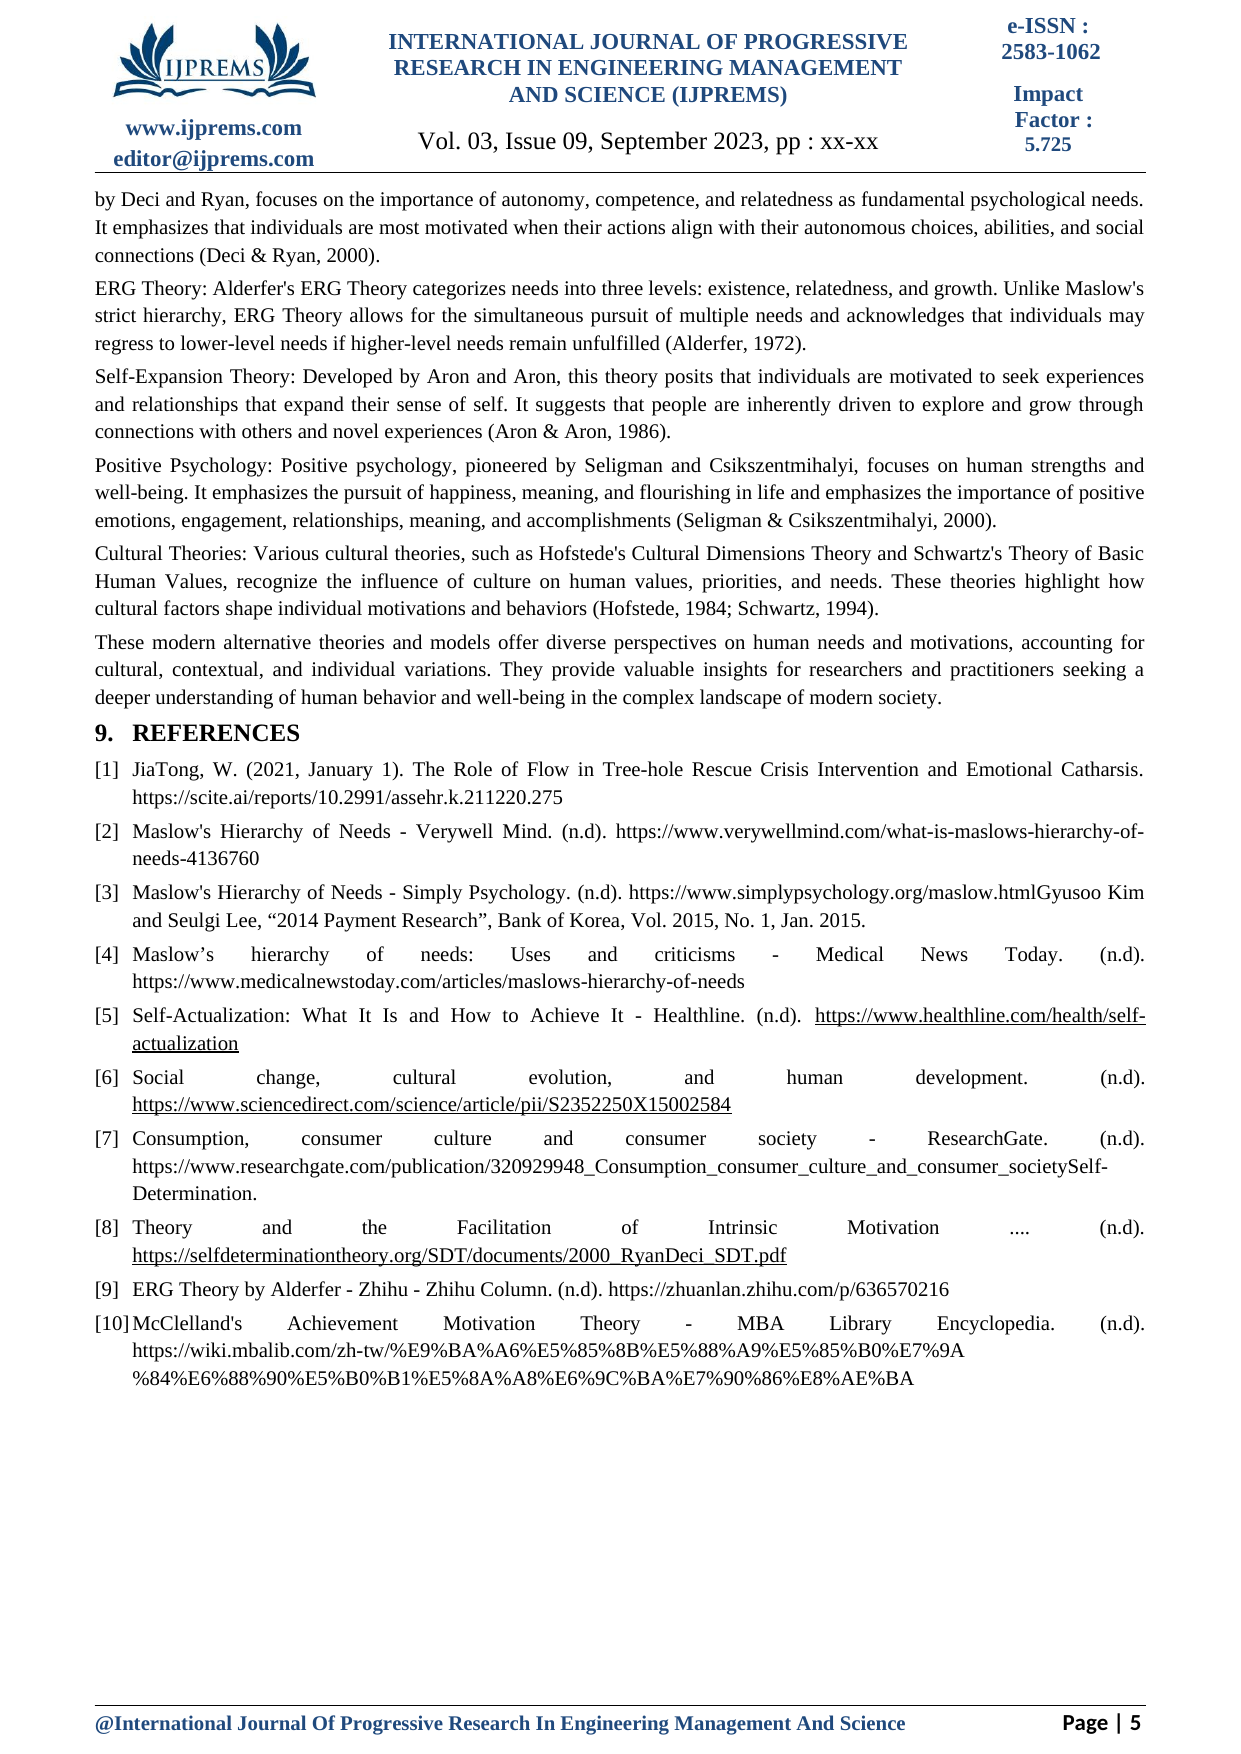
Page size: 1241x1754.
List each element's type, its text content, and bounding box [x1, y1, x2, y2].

picture [111, 16, 317, 106]
text Positive Psychology: Positive psychology, pioneered by Seligman and Csikszentmihalyi, focuses on human strengths and well-being. It emphasizes the pursuit of happiness, meaning, and flourishing in life and emphasizes the importance of positive emotions, engagement, relationships, meaning, and accomplishments (Seligman & Csikszentmihalyi, 2000). [94, 453, 1146, 532]
text Self-Expansion Theory: Developed by Aron and Aron, this theory posits that individuals are motivated to seek experiences and relationships that expand their sense of self. It suggests that people are inherently driven to explore and grow through connections with others and novel experiences (Aron & Aron, 1986). [94, 364, 1146, 443]
text These modern alternative theories and models offer diverse perspectives on human needs and motivations, accounting for cultural, contextual, and individual variations. They provide valuable insights for researchers and practitioners seeking a deeper understanding of human behavior and well-being in the complex landscape of modern society. [94, 629, 1146, 709]
list JiaTong, W. (2021, January 1). The Role of Flow in Tree-hole Rescue Crisis Intervention and Emotional Catharsis. https://scite.ai/reports/10.2991/assehr.k.211220.275 [94, 757, 1146, 809]
text Cultural Theories: Various cultural theories, such as Hofstede's Cultural Dimensions Theory and Schwartz's Theory of Basic Human Values, recognize the influence of culture on human values, priorities, and needs. These theories highlight how cultural factors shape individual motivations and behaviors (Hofstede, 1984; Schwartz, 1994). [94, 541, 1146, 620]
list Theory and the Facilitation of Intrinsic Motivation .... (n.d). https://selfdeterminationtheory.org/SDT/documents/2000_RyanDeci_SDT.pdf [94, 1215, 1146, 1267]
list Consumption, consumer culture and consumer society - ResearchGate. (n.d). https://www.researchgate.com/publication/320929948_Consumption_consumer_culture_and_consumer_societySelf-Determination. [94, 1126, 1146, 1205]
list Maslow's Hierarchy of Needs - Verywell Mind. (n.d). https://www.verywellmind.com/what-is-maslows-hierarchy-of-needs-4136760 [94, 819, 1146, 870]
list Maslow’s hierarchy of needs: Uses and criticisms - Medical News Today. (n.d). https://www.medicalnewstoday.com/articles/maslows-hierarchy-of-needs [94, 942, 1146, 993]
list McClelland's Achievement Motivation Theory - MBA Library Encyclopedia. (n.d). https://wiki.mbalib.com/zh-tw/%E9%BA%A6%E5%85%8B%E5%88%A9%E5%85%B0%E7%9A%84%E6%88%90%E5%B0%B1%E5%8A%A8%E6%9C%BA%E7%90%86%E8%AE%BA [94, 1310, 1146, 1390]
list REFERENCES [94, 718, 1146, 747]
list Social change, cultural evolution, and human development. (n.d). https://www.sciencedirect.com/science/article/pii/S2352250X15002584 [94, 1064, 1146, 1116]
list Self-Actualization: What It Is and How to Achieve It - Healthline. (n.d). https://www.healthline.com/health/self-actualization [94, 1003, 1146, 1055]
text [94, 187, 1146, 267]
text ERG Theory: Alderfer's ERG Theory categorizes needs into three levels: existence, relatedness, and growth. Unlike Maslow's strict hierarchy, ERG Theory allows for the simultaneous pursuit of multiple needs and acknowledges that individuals may regress to lower-level needs if higher-level needs remain unfulfilled (Alderfer, 1972). [94, 276, 1146, 355]
list Maslow's Hierarchy of Needs - Simply Psychology. (n.d). https://www.simplypsychology.org/maslow.htmlGyusoo Kim and Seulgi Lee, “2014 Payment Research”, Bank of Korea, Vol. 2015, No. 1, Jan. 2015. [94, 880, 1146, 932]
list ERG Theory by Alderfer - Zhihu - Zhihu Column. (n.d). https://zhuanlan.zhihu.com/p/636570216 [94, 1277, 1146, 1301]
